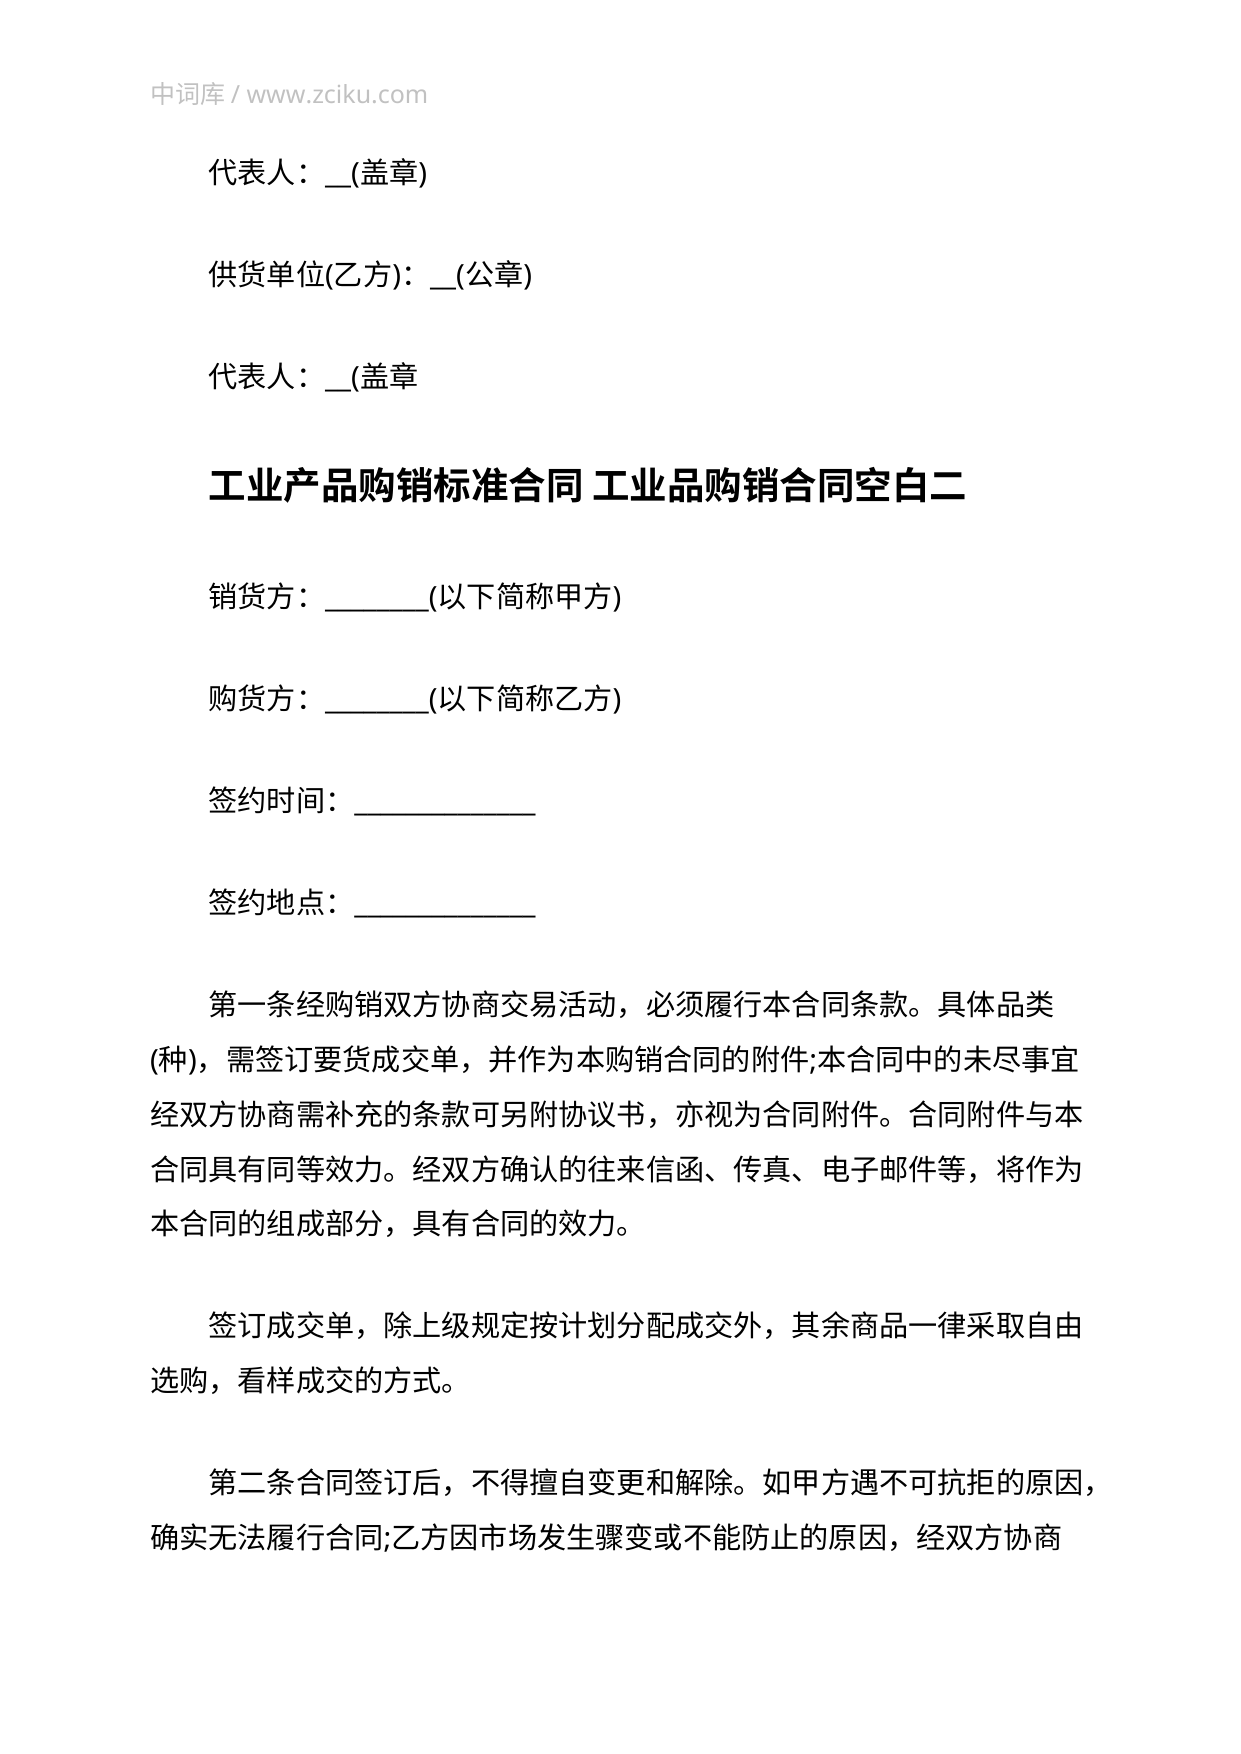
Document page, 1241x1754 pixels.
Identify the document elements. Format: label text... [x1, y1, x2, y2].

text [150, 1459, 1090, 1557]
text 签约地点：______________ [150, 879, 1090, 922]
text 工业产品购销标准合同 工业品购销合同空白二 [150, 456, 1090, 510]
text 第一条经购销双方协商交易活动，必须履行本合同条款。具体品类(种)，需签订要货成交单，并作为本购销合同的附件;本合同中的未尽事宜经双方协商需补充的条款可另附协议书，亦视为合同附件。合同附件与本合同具有同等效力。经双方确认的往来信函、传真、电子邮件等，将作为本合同的组成部分，具有合同的效力。 [150, 981, 1090, 1243]
text 签约时间：______________ [150, 777, 1090, 820]
text 代表人：__(盖章 [150, 354, 1090, 396]
text 购货方：________(以下简称乙方) [150, 675, 1090, 718]
text 签订成交单，除上级规定按计划分配成交外，其余商品一律采取自由选购，看样成交的方式。 [150, 1303, 1090, 1400]
text 销货方：________(以下简称甲方) [150, 573, 1090, 616]
text 代表人：__(盖章) [150, 150, 1090, 192]
text 供货单位(乙方)：__(公章) [150, 252, 1090, 294]
